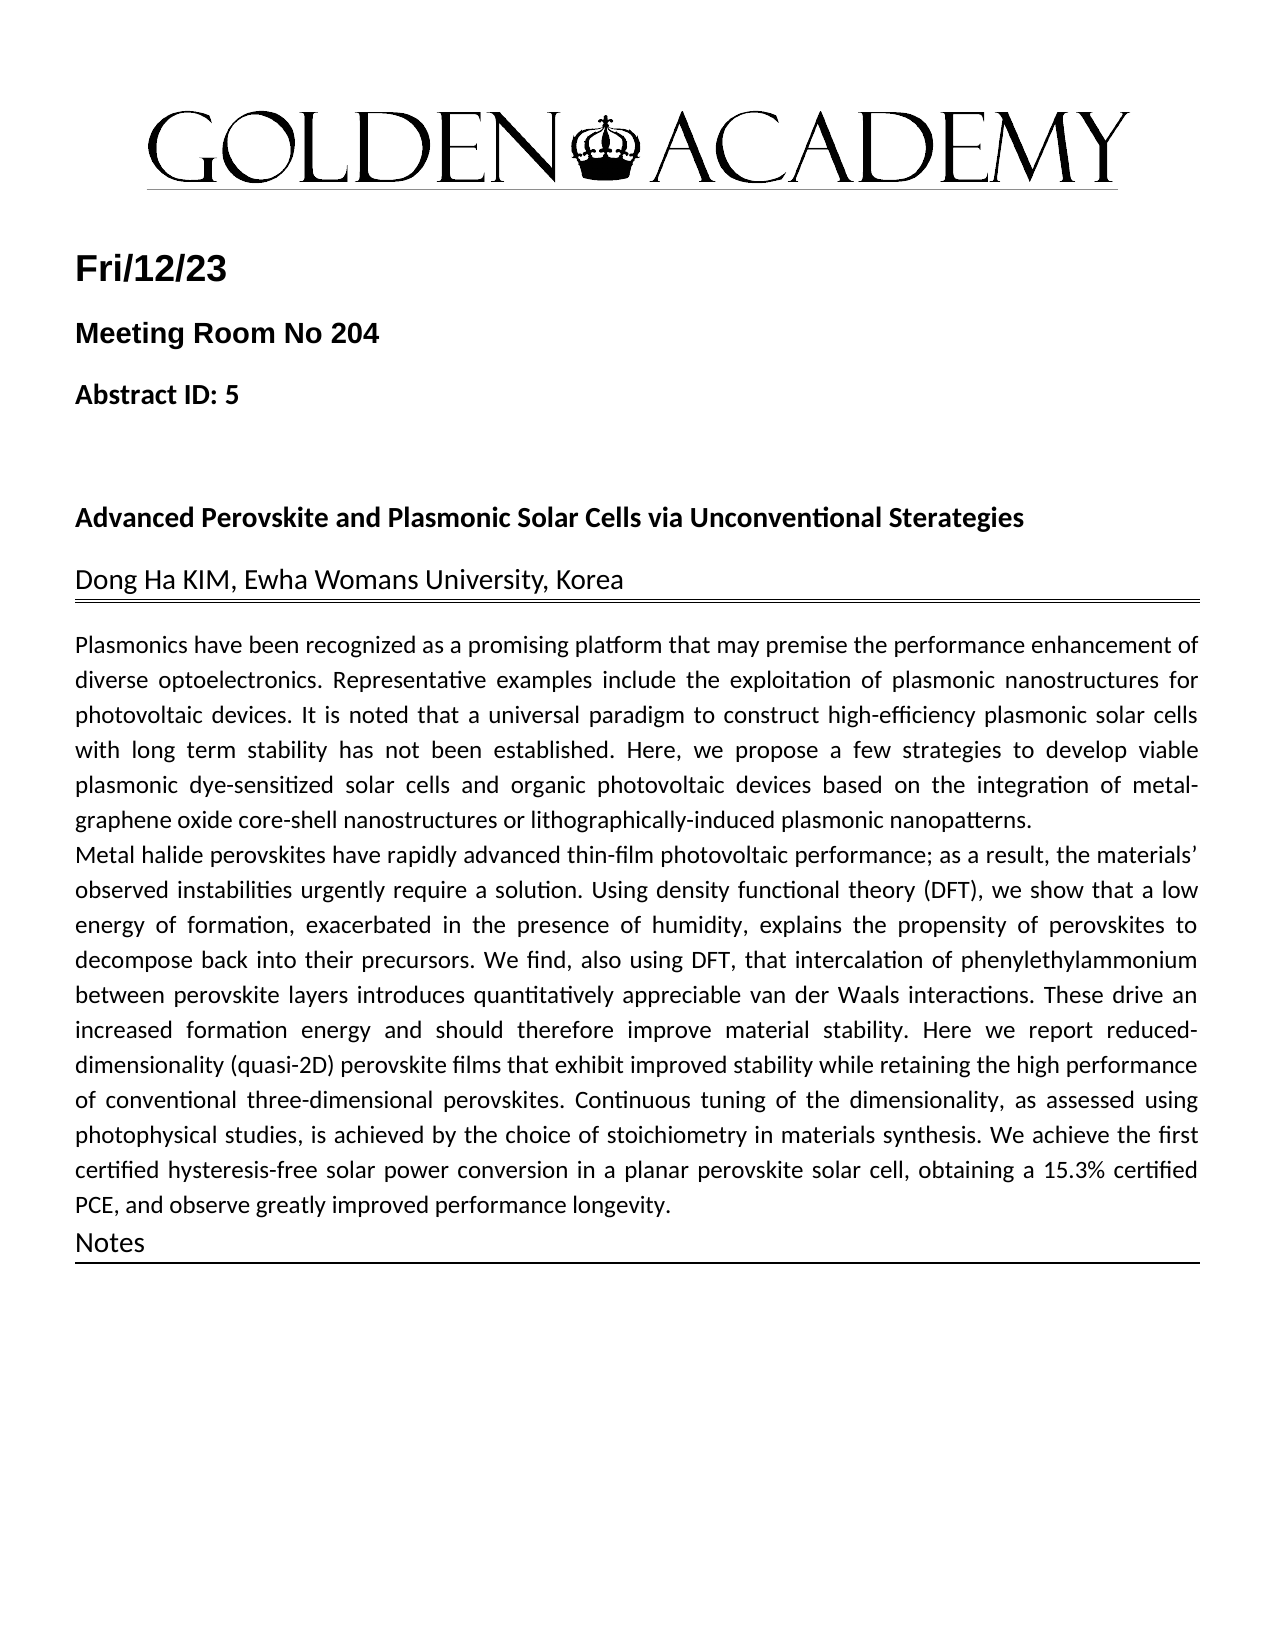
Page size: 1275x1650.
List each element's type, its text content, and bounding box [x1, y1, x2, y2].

text Abstract ID: 5 [75, 376, 1200, 411]
text Notes [75, 1224, 1200, 1262]
text Metal halide perovskites have rapidly advanced thin-film photovoltaic performance; as a result, the materials’ observed instabilities urgently require a solution. Using density functional theory (DFT), we show that a low energy of formation, exacerbated in the presence of humidity, explains the propensity of perovskites to decompose back into their precursors. We find, also using DFT, that intercalation of phenylethylammonium between perovskite layers introduces quantitatively appreciable van der Waals interactions. These drive an increased formation energy and should therefore improve material stability. Here we report reduced-dimensionality (quasi-2D) perovskite films that exhibit improved stability while retaining the high performance of conventional three-dimensional perovskites. Continuous tuning of the dimensionality, as assessed using photophysical studies, is achieved by the choice of stoichiometry in materials synthesis. We achieve the first certified hysteresis-free solar power conversion in a planar perovskite solar cell, obtaining a 15.3% certified PCE, and observe greatly improved performance longevity. [75, 839, 1200, 1220]
text Meeting Room No 204 [75, 316, 1200, 350]
text Dong Ha KIM, Ewha Womans University, Korea [75, 561, 1200, 599]
text Plasmonics have been recognized as a promising platform that may premise the performance enhancement of diverse optoelectronics. Representative examples include the exploitation of plasmonic nanostructures for photovoltaic devices. It is noted that a universal paradigm to construct high-efficiency plasmonic solar cells with long term stability has not been established. Here, we propose a few strategies to develop viable plasmonic dye-sensitized solar cells and organic photovoltaic devices based on the integration of metal-graphene oxide core-shell nanostructures or lithographically-induced plasmonic nanopatterns. [75, 629, 1200, 835]
text Advanced Perovskite and Plasmonic Solar Cells via Unconventional Sterategies [75, 499, 1200, 535]
picture [75, 75, 1200, 221]
text Fri/12/23 [75, 246, 1200, 289]
